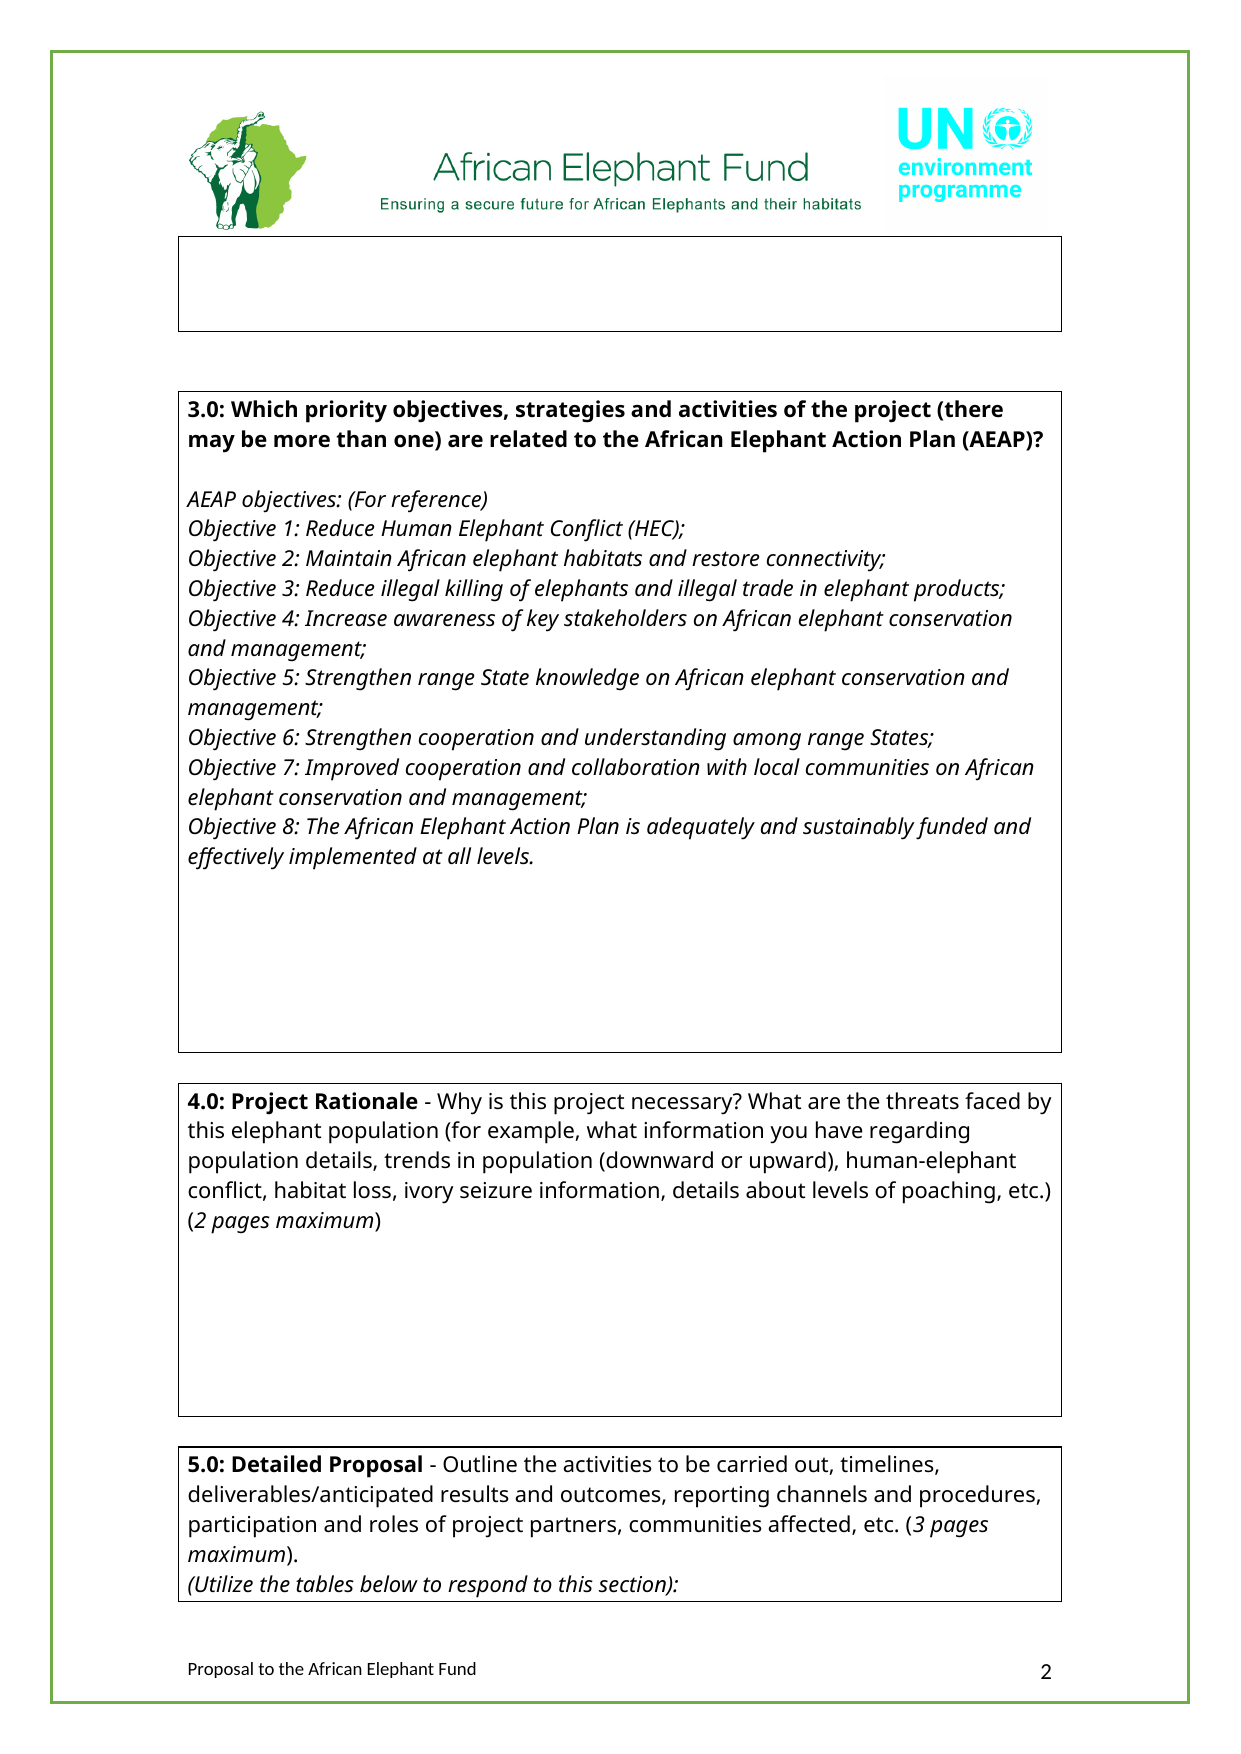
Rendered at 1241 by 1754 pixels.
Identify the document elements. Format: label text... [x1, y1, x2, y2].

text Objective 5: Strengthen range State knowledge on African elephant conservation and management; [187, 662, 1053, 722]
text Objective 6: Strengthen cooperation and understanding among range States; [187, 722, 1053, 752]
text Objective 7: Improved cooperation and collaboration with local communities on African elephant conservation and management; [187, 752, 1053, 811]
picture [187, 75, 1050, 236]
text (Utilize the tables below to respond to this section): [179, 1566, 1061, 1601]
text 4.0: Project Rationale - Why is this project necessary? What are the threats faced by this elephant population (for example, what information you have regarding population details, trends in population (downward or upward), human-elephant conflict, habitat loss, ivory seizure information, details about levels of poaching, etc.) (2 pages maximum) [179, 1084, 1061, 1235]
text AEAP objectives: (For reference) [187, 484, 1053, 513]
text Objective 8: The African Elephant Action Plan is adequately and sustainably funded and effectively implemented at all levels. [187, 811, 1053, 871]
text 5.0: Detailed Proposal - Outline the activities to be carried out, timelines, deliverables/anticipated results and outcomes, reporting channels and procedures, participation and roles of project partners, communities affected, etc. (3 pages maximum). [179, 1448, 1061, 1566]
text 3.0: Which priority objectives, strategies and activities of the project (there may be more than one) are related to the African Elephant Action Plan (AEAP)? [179, 392, 1061, 454]
text Objective 1: Reduce Human Elephant Conflict (HEC); [187, 513, 1053, 543]
text Objective 4: Increase awareness of key stakeholders on African elephant conservation and management; [187, 603, 1053, 662]
text Objective 2: Maintain African elephant habitats and restore connectivity; [187, 543, 1053, 573]
text Objective 3: Reduce illegal killing of elephants and illegal trade in elephant products; [187, 573, 1053, 603]
